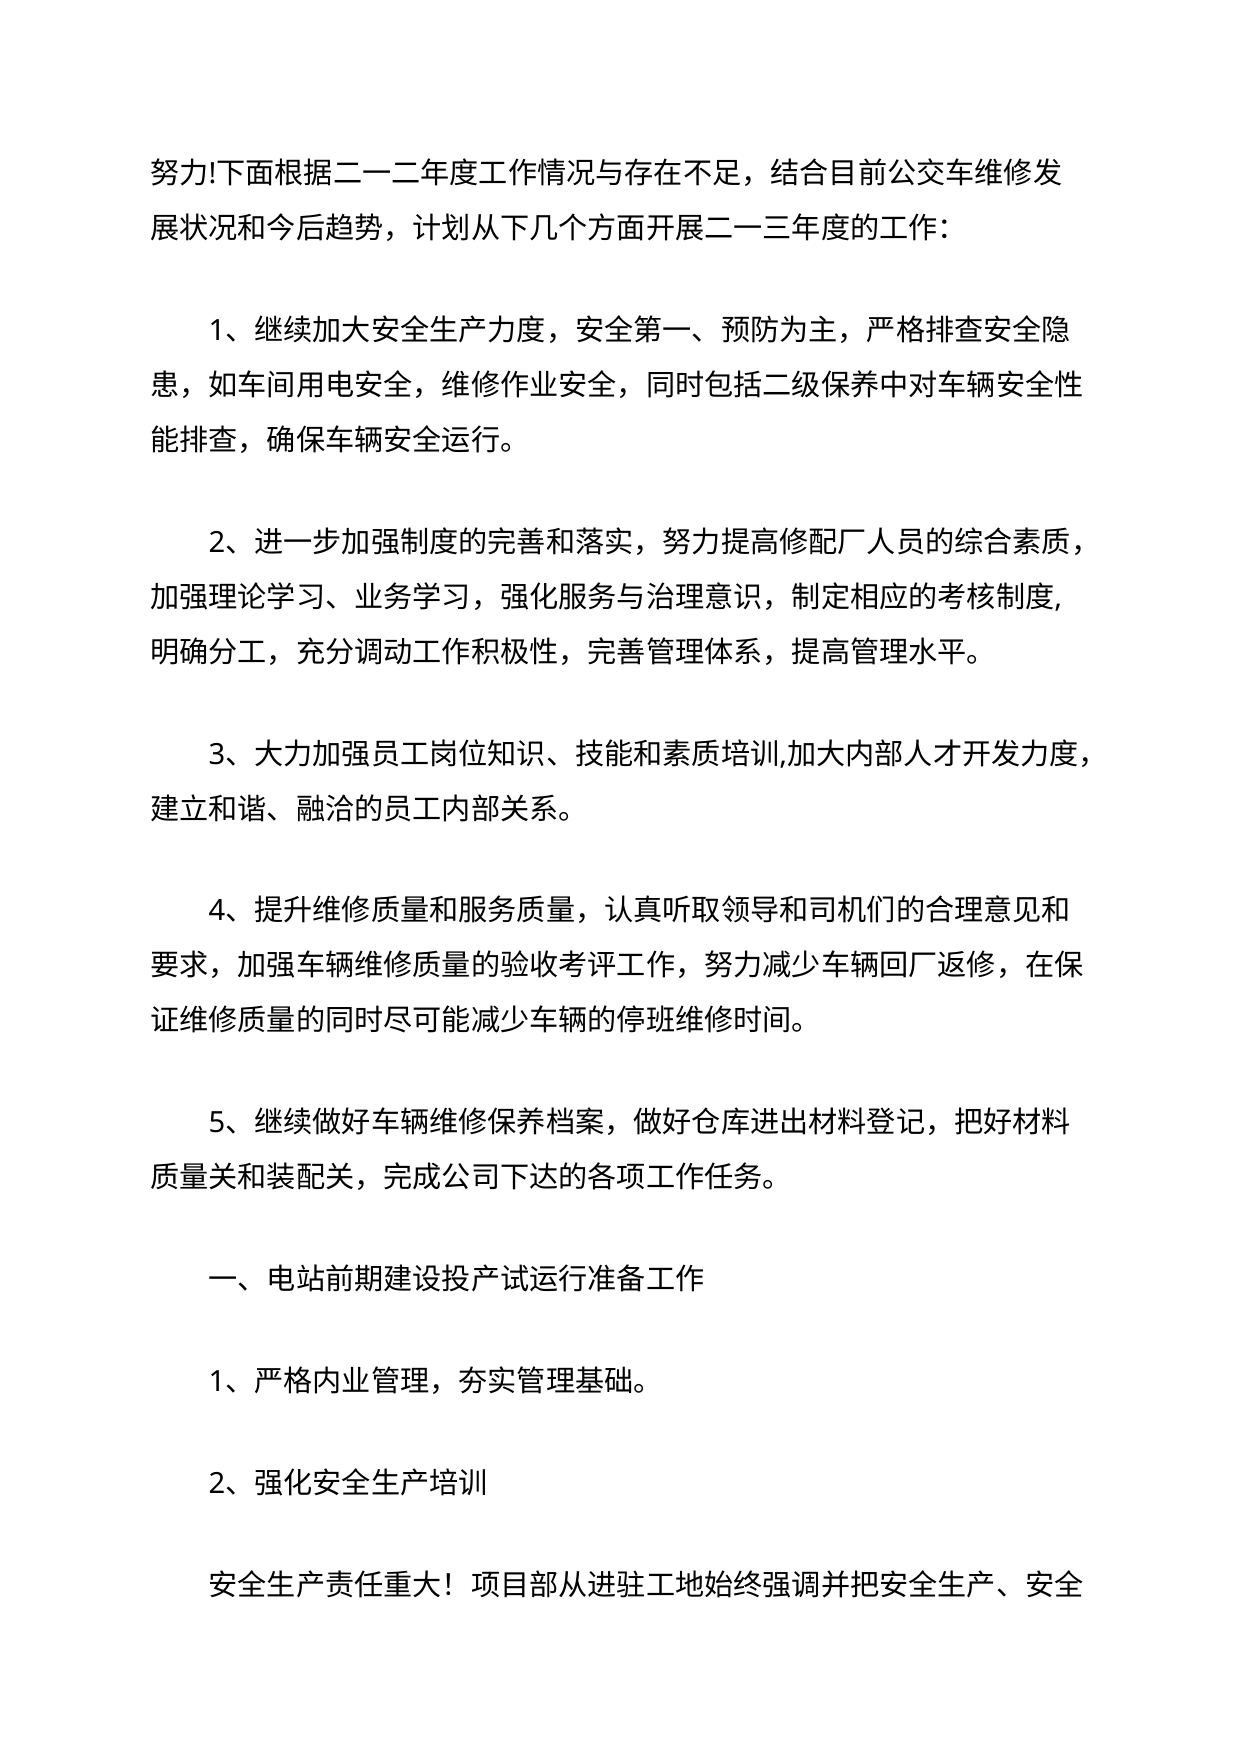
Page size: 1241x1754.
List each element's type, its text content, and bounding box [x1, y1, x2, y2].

text 1、继续加大安全生产力度，安全第一、预防为主，严格排查安全隐患，如车间用电安全，维修作业安全，同时包括二级保养中对车辆安全性能排查，确保车辆安全运行。 [150, 307, 1090, 459]
text 3、大力加强员工岗位知识、技能和素质培训,加大内部人才开发力度，建立和谐、融洽的员工内部关系。 [150, 730, 1090, 827]
text 2、强化安全生产培训 [150, 1459, 1090, 1502]
text 一、电站前期建设投产试运行准备工作 [150, 1255, 1090, 1298]
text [150, 1561, 1090, 1603]
text 1、严格内业管理，夯实管理基础。 [150, 1357, 1090, 1399]
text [150, 150, 1090, 247]
text 4、提升维修质量和服务质量，认真听取领导和司机们的合理意见和要求，加强车辆维修质量的验收考评工作，努力减少车辆回厂返修，在保证维修质量的同时尽可能减少车辆的停班维修时间。 [150, 887, 1090, 1039]
text 5、继续做好车辆维修保养档案，做好仓库进出材料登记，把好材料质量关和装配关，完成公司下达的各项工作任务。 [150, 1099, 1090, 1196]
text 2、进一步加强制度的完善和落实，努力提高修配厂人员的综合素质，加强理论学习、业务学习，强化服务与治理意识，制定相应的考核制度,明确分工，充分调动工作积极性，完善管理体系，提高管理水平。 [150, 518, 1090, 671]
